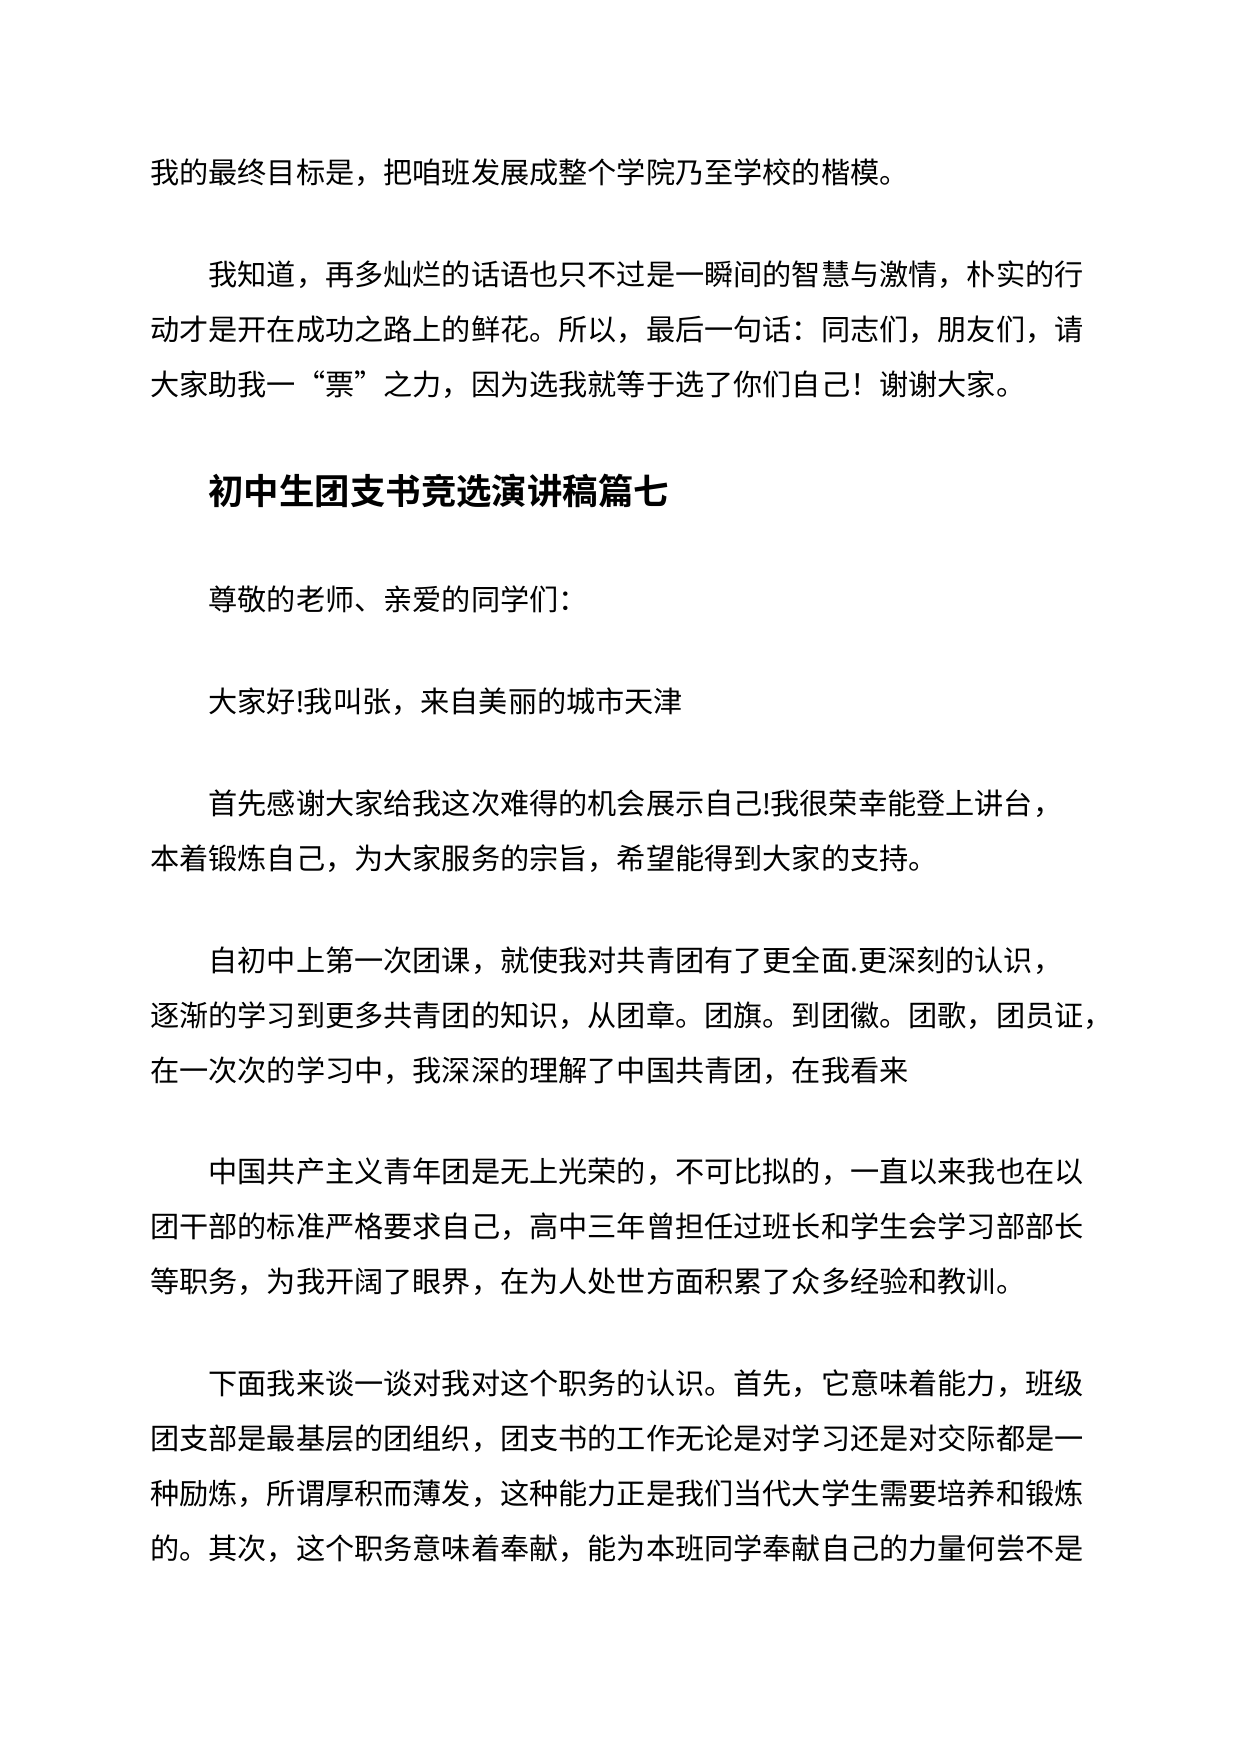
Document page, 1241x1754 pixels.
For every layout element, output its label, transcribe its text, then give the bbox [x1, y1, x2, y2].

text 大家好!我叫张，来自美丽的城市天津 [150, 678, 1090, 721]
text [150, 150, 1090, 192]
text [150, 1361, 1090, 1567]
text 初中生团支书竞选演讲稿篇七 [150, 463, 1090, 514]
text 尊敬的老师、亲爱的同学们： [150, 577, 1090, 619]
text 自初中上第一次团课，就使我对共青团有了更全面.更深刻的认识，逐渐的学习到更多共青团的知识，从团章。团旗。到团徽。团歌，团员证，在一次次的学习中，我深深的理解了中国共青团，在我看来 [150, 937, 1090, 1089]
text 首先感谢大家给我这次难得的机会展示自己!我很荣幸能登上讲台，本着锻炼自己，为大家服务的宗旨，希望能得到大家的支持。 [150, 781, 1090, 878]
text 我知道，再多灿烂的话语也只不过是一瞬间的智慧与激情，朴实的行动才是开在成功之路上的鲜花。所以，最后一句话：同志们，朋友们，请大家助我一“票”之力，因为选我就等于选了你们自己！谢谢大家。 [150, 252, 1090, 404]
text 中国共产主义青年团是无上光荣的，不可比拟的，一直以来我也在以团干部的标准严格要求自己，高中三年曾担任过班长和学生会学习部部长等职务，为我开阔了眼界，在为人处世方面积累了众多经验和教训。 [150, 1149, 1090, 1301]
